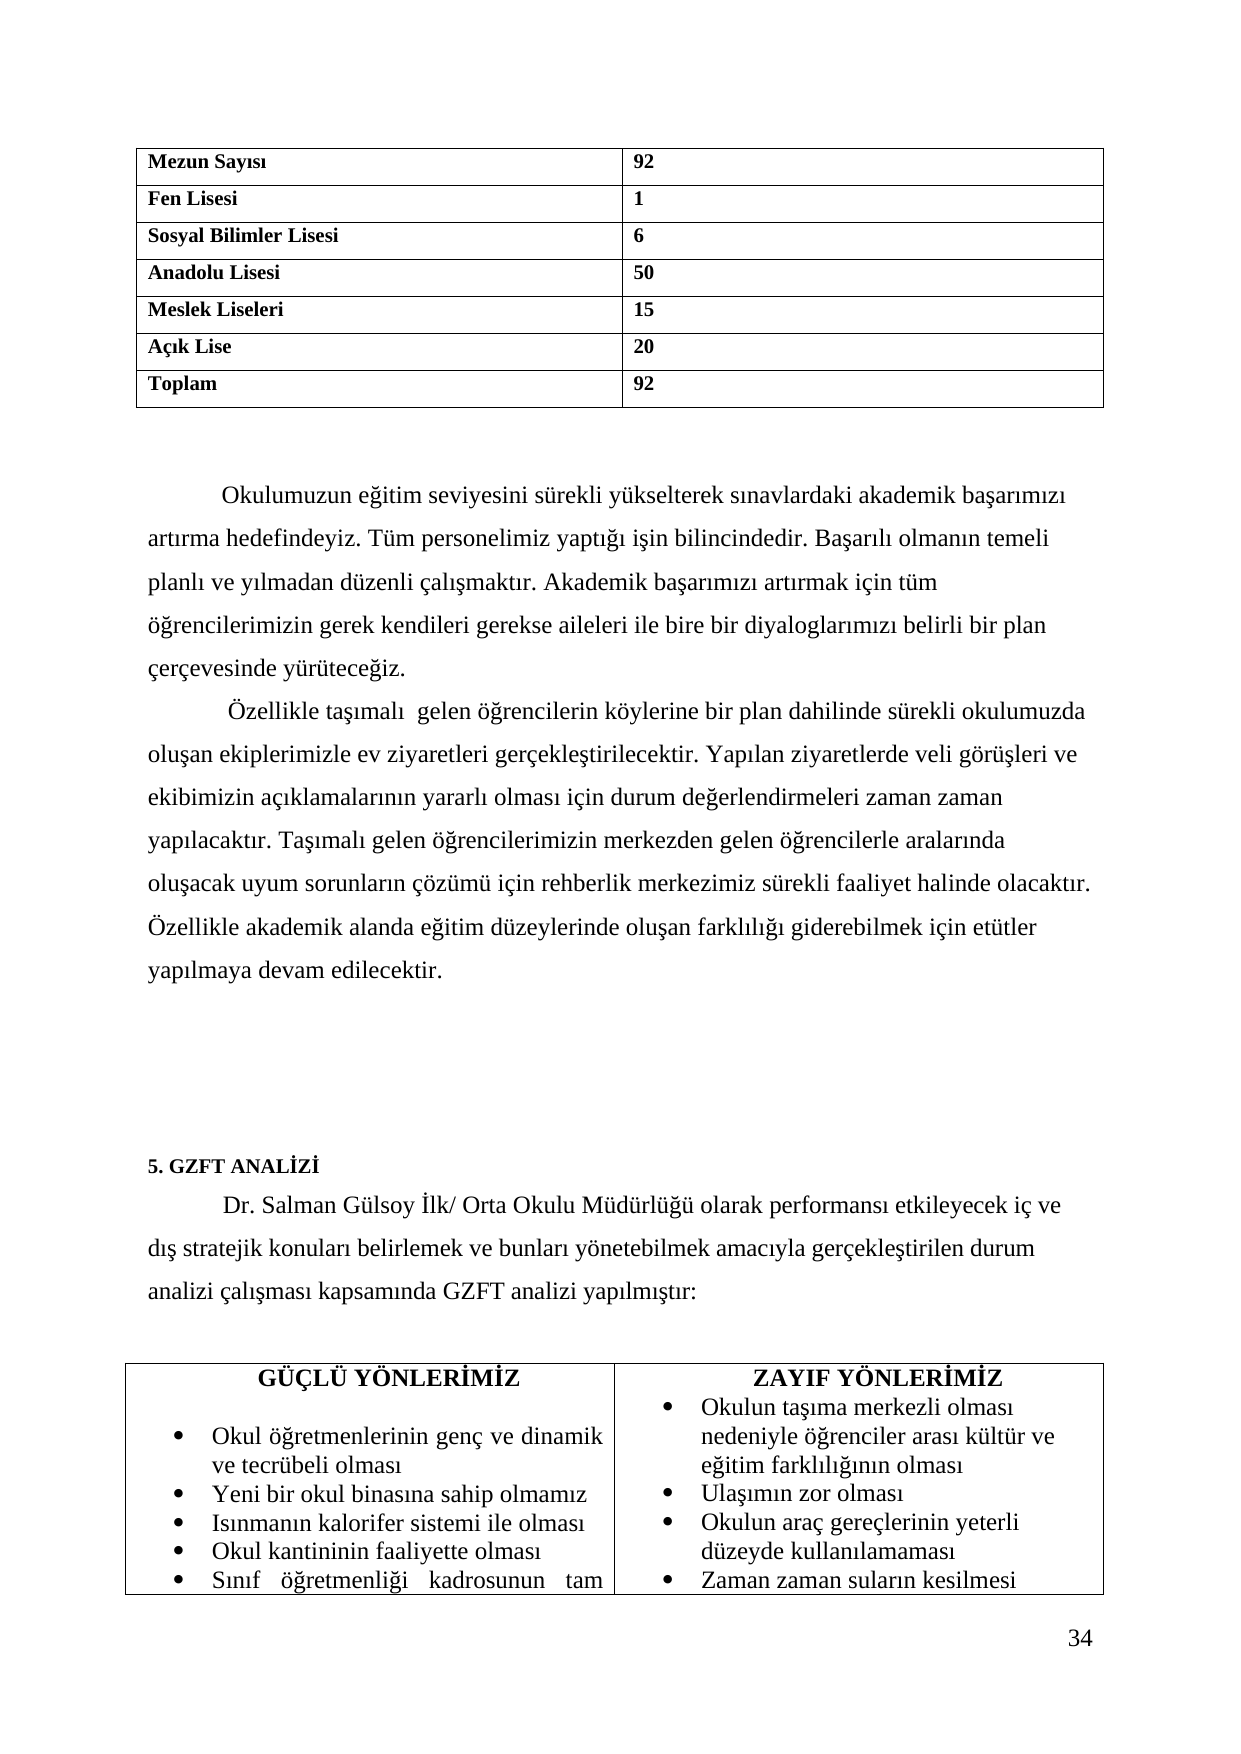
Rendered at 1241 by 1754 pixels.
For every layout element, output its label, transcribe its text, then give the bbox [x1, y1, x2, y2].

table_cell Fen Lisesi [137, 186, 622, 222]
text 5. GZFT ANALİZİ [148, 1154, 1092, 1178]
text Dr. Salman Gülsoy İlk/ Orta Okulu Müdürlüğü olarak performansı etkileyecek iç ve dış stratejik konuları belirlemek ve bunları yönetebilmek amacıyla gerçekleştirilen durum analizi çalışması kapsamında GZFT analizi yapılmıştır: [148, 1190, 1092, 1305]
table_cell 1 [623, 186, 1103, 222]
table_header Mezun Sayısı [137, 149, 622, 185]
table_header 92 [623, 149, 1103, 185]
table_cell 20 [623, 334, 1103, 370]
table_cell 15 [623, 297, 1103, 333]
table_cell 92 [623, 371, 1103, 407]
table_cell Toplam [137, 371, 622, 407]
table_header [126, 1364, 614, 1594]
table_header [615, 1364, 1103, 1594]
table_cell 6 [623, 223, 1103, 259]
table_cell Sosyal Bilimler Lisesi [137, 223, 622, 259]
table_cell Açık Lise [137, 334, 622, 370]
table_cell Meslek Liseleri [137, 297, 622, 333]
text Okulumuzun eğitim seviyesini sürekli yükselterek sınavlardaki akademik başarımızı artırma hedefindeyiz. Tüm personelimiz yaptığı işin bilincindedir. Başarılı olmanın temeli planlı ve yılmadan düzenli çalışmaktır. Akademik başarımızı artırmak için tüm öğrencilerimizin gerek kendileri gerekse aileleri ile bire bir diyaloglarımızı belirli bir plan çerçevesinde yürüteceğiz. [148, 480, 1092, 682]
text Özellikle taşımalı gelen öğrencilerin köylerine bir plan dahilinde sürekli okulumuzda oluşan ekiplerimizle ev ziyaretleri gerçekleştirilecektir. Yapılan ziyaretlerde veli görüşleri ve ekibimizin açıklamalarının yararlı olması için durum değerlendirmeleri zaman zaman yapılacaktır. Taşımalı gelen öğrencilerimizin merkezden gelen öğrencilerle aralarında oluşacak uyum sorunların çözümü için rehberlik merkezimiz sürekli faaliyet halinde olacaktır. Özellikle akademik alanda eğitim düzeylerinde oluşan farklılığı giderebilmek için etütler yapılmaya devam edilecektir. [148, 696, 1092, 983]
table_cell 50 [623, 260, 1103, 296]
table_cell Anadolu Lisesi [137, 260, 622, 296]
